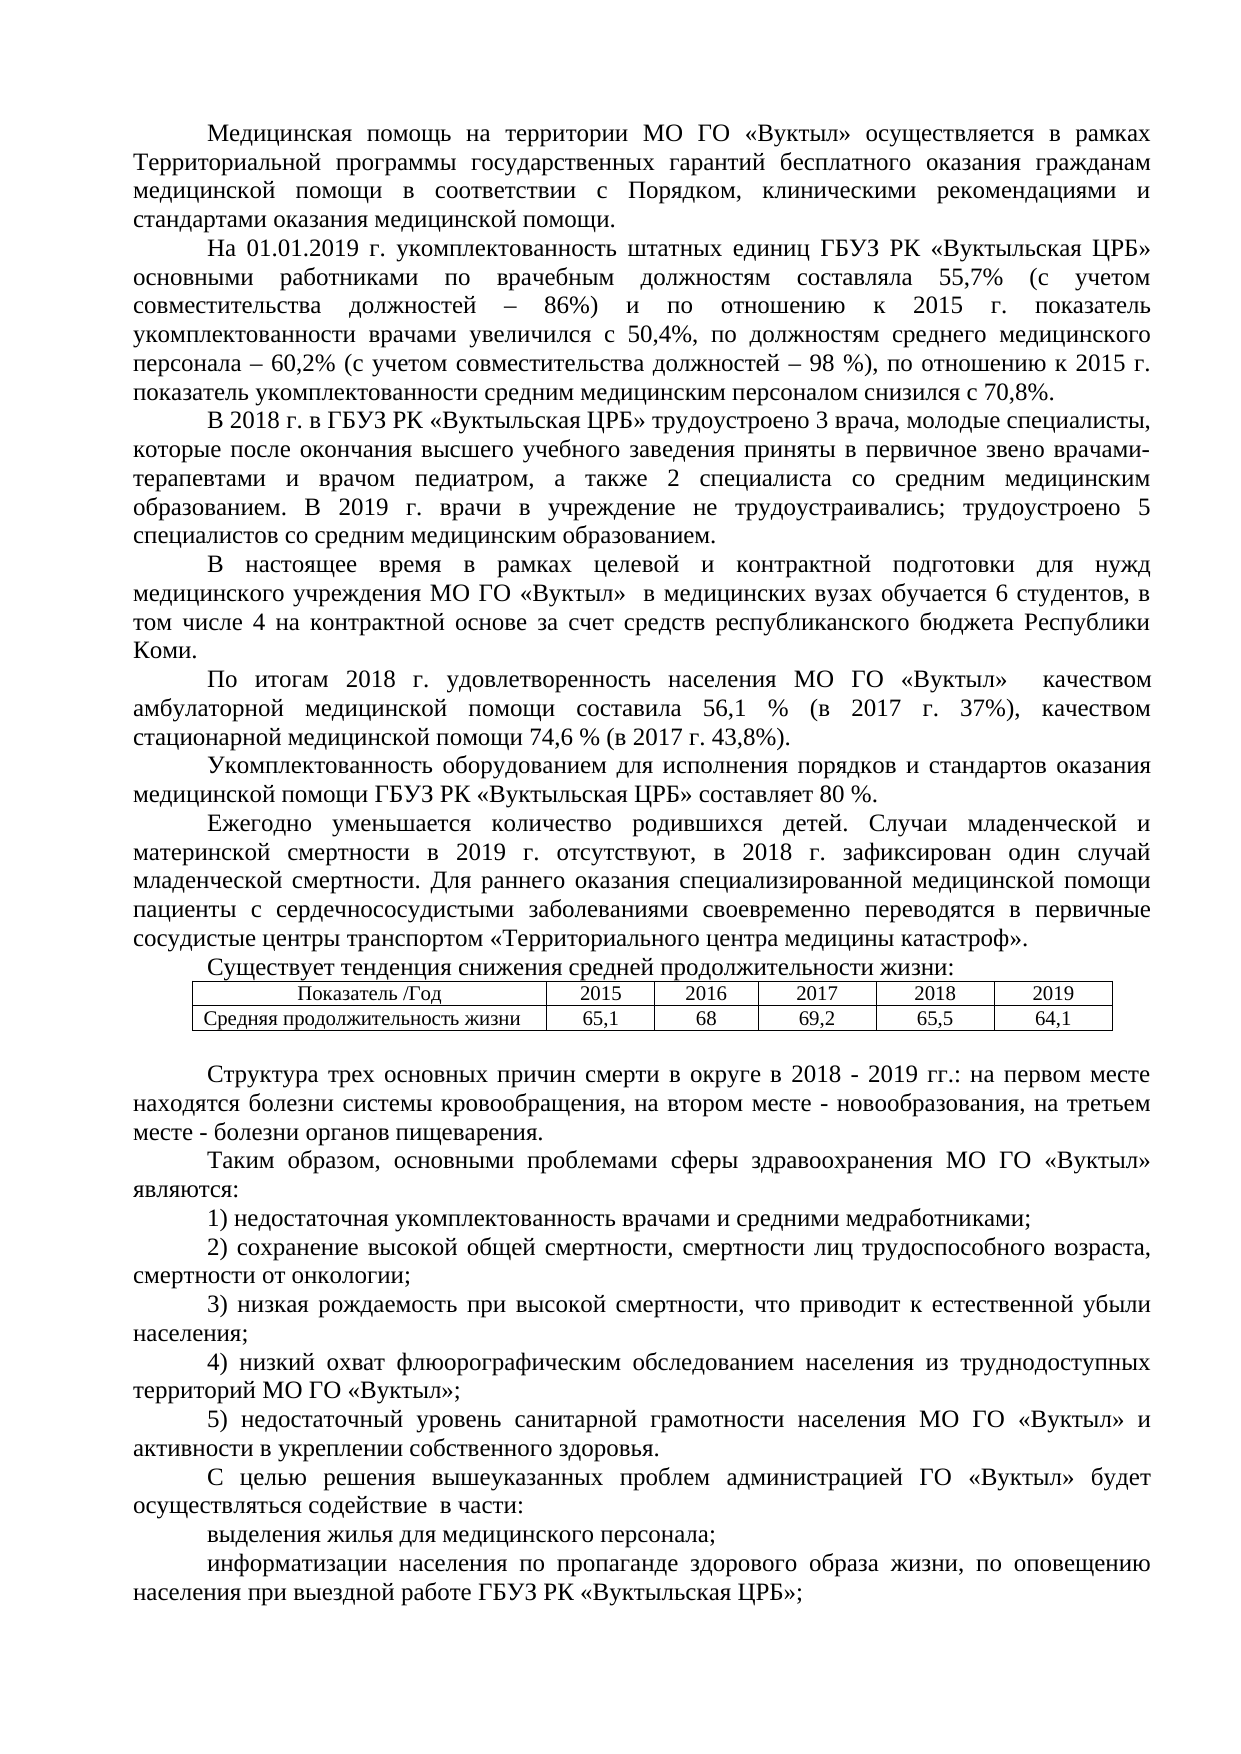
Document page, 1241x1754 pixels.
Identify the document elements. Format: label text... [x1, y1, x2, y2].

table_header 2018 [877, 982, 994, 1005]
text Таким образом, основными проблемами сферы здравоохранения МО ГО «Вуктыл» являются: [133, 1145, 1152, 1203]
text 1) недостаточная укомплектованность врачами и средними медработниками; [133, 1203, 1152, 1232]
table_cell Средняя продолжительность жизни [193, 1006, 546, 1030]
text В настоящее время в рамках целевой и контрактной подготовки для нужд медицинского учреждения МО ГО «Вуктыл» в медицинских вузах обучается 6 студентов, в том числе 4 на контрактной основе за счет средств республиканского бюджета Республики Коми. [133, 549, 1152, 664]
table_header 2019 [995, 982, 1112, 1005]
table_header Показатель /Год [193, 982, 546, 1005]
table_cell 69,2 [759, 1006, 876, 1030]
text Укомплектованность оборудованием для исполнения порядков и стандартов оказания медицинской помощи ГБУЗ РК «Вуктыльская ЦРБ» составляет 80 %. [133, 751, 1152, 808]
text В 2018 г. в ГБУЗ РК «Вуктыльская ЦРБ» трудоустроено 3 врача, молодые специалисты, которые после окончания высшего учебного заведения приняты в первичное звено врачами-терапевтами и врачом педиатром, а также 2 специалиста со средним медицинским образованием. В 2019 г. врачи в учреждение не трудоустраивались; трудоустроено 5 специалистов со средним медицинским образованием. [133, 406, 1152, 549]
table_header 2016 [655, 982, 758, 1005]
text Медицинская помощь на территории МО ГО «Вуктыл» осуществляется в рамках Территориальной программы государственных гарантий бесплатного оказания гражданам медицинской помощи в соответствии с Порядком, клиническими рекомендациями и стандартами оказания медицинской помощи. [133, 118, 1152, 233]
text 3) низкая рождаемость при высокой смертности, что приводит к естественной убыли населения; [133, 1289, 1152, 1347]
text информатизации населения по пропаганде здорового образа жизни, по оповещению населения при выездной работе ГБУЗ РК «Вуктыльская ЦРБ»; [133, 1548, 1152, 1605]
text С целью решения вышеуказанных проблем администрацией ГО «Вуктыл» будет осуществляться содействие в части: [133, 1462, 1152, 1519]
text На 01.01.2019 г. укомплектованность штатных единиц ГБУЗ РК «Вуктыльская ЦРБ» основными работниками по врачебным должностям составляла 55,7% (с учетом совместительства должностей – 86%) и по отношению к 2015 г. показатель укомплектованности врачами увеличился с 50,4%, по должностям среднего медицинского персонала – 60,2% (с учетом совместительства должностей – 98 %), по отношению к 2015 г. показатель укомплектованности средним медицинским персоналом снизился с 70,8%. [133, 233, 1152, 406]
text Существует тенденция снижения средней продолжительности жизни: [133, 952, 1152, 981]
table_header 2015 [547, 982, 654, 1005]
table_cell 64,1 [995, 1006, 1112, 1030]
text выделения жилья для медицинского персонала; [133, 1519, 1152, 1548]
text Структура трех основных причин смерти в округе в 2018 - 2019 гг.: на первом месте находятся болезни системы кровообращения, на втором месте - новообразования, на третьем месте - болезни органов пищеварения. [133, 1059, 1152, 1145]
table_cell 65,5 [877, 1006, 994, 1030]
table_header 2017 [759, 982, 876, 1005]
text По итогам 2018 г. удовлетворенность населения МО ГО «Вуктыл» качеством амбулаторной медицинской помощи составила 56,1 % (в 2017 г. 37%), качеством стационарной медицинской помощи 74,6 % (в 2017 г. 43,8%). [133, 664, 1152, 751]
table_cell 65,1 [547, 1006, 654, 1030]
text 2) сохранение высокой общей смертности, смертности лиц трудоспособного возраста, смертности от онкологии; [133, 1232, 1152, 1289]
table_cell 68 [655, 1006, 758, 1030]
text Ежегодно уменьшается количество родившихся детей. Случаи младенческой и материнской смертности в 2019 г. отсутствуют, в 2018 г. зафиксирован один случай младенческой смертности. Для раннего оказания специализированной медицинской помощи пациенты с сердечнососудистыми заболеваниями своевременно переводятся в первичные сосудистые центры транспортом «Территориального центра медицины катастроф». [133, 808, 1152, 952]
text 5) недостаточный уровень санитарной грамотности населения МО ГО «Вуктыл» и активности в укреплении собственного здоровья. [133, 1404, 1152, 1462]
text 4) низкий охват флюорографическим обследованием населения из труднодоступных территорий МО ГО «Вуктыл»; [133, 1347, 1152, 1404]
